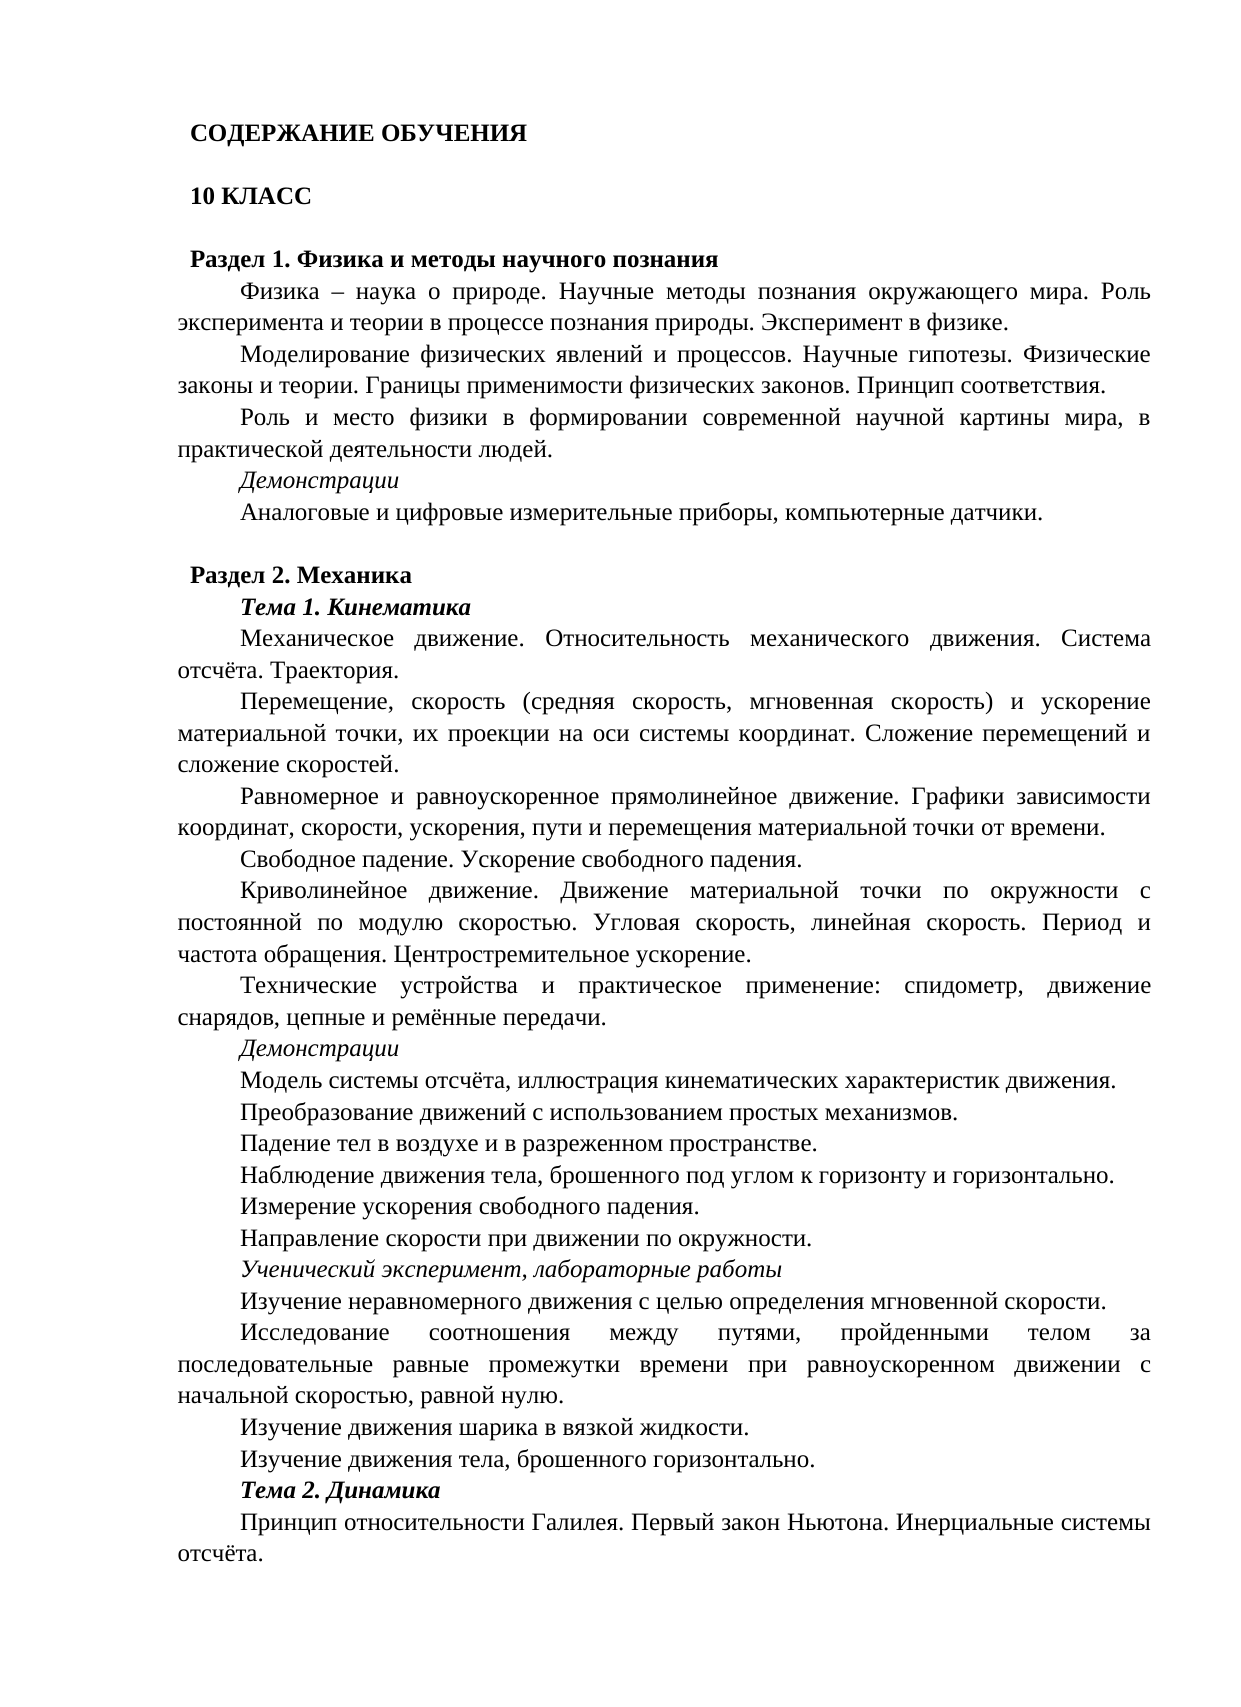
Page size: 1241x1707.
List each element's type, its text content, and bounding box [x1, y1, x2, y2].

text Механическое движение. Относительность механического движения. Система отсчёта. Траектория. [177, 623, 1152, 683]
text Изучение неравномерного движения с целью определения мгновенной скорости. [177, 1286, 1152, 1315]
text Роль и место физики в формировании современной научной картины мира, в практической деятельности людей. [177, 402, 1152, 462]
text Физика – наука о природе. Научные методы познания окружающего мира. Роль эксперимента и теории в процессе познания природы. Эксперимент в физике. [177, 276, 1152, 336]
text Раздел 1. Физика и методы научного познания [190, 244, 1152, 273]
text 10 КЛАСС [190, 181, 1152, 210]
text Свободное падение. Ускорение свободного падения. [177, 844, 1152, 873]
text Модель системы отсчёта, иллюстрация кинематических характеристик движения. [177, 1065, 1152, 1094]
text Тема 2. Динамика [177, 1475, 1152, 1504]
text Равномерное и равноускоренное прямолинейное движение. Графики зависимости координат, скорости, ускорения, пути и перемещения материальной точки от времени. [177, 781, 1152, 841]
text Раздел 2. Механика [190, 560, 1152, 589]
text Измерение ускорения свободного падения. [177, 1191, 1152, 1220]
text Технические устройства и практическое применение: спидометр, движение снарядов, цепные и ремённые передачи. [177, 970, 1152, 1031]
text Демонстрации [177, 1033, 1152, 1062]
text Исследование соотношения между путями, пройденными телом за последовательные равные промежутки времени при равноускоренном движении с начальной скоростью, равной нулю. [177, 1317, 1152, 1409]
text Криволинейное движение. Движение материальной точки по окружности с постоянной по модулю скоростью. Угловая скорость, линейная скорость. Период и частота обращения. Центростремительное ускорение. [177, 876, 1152, 967]
text Падение тел в воздухе и в разреженном пространстве. [177, 1128, 1152, 1157]
text Изучение движения тела, брошенного горизонтально. [177, 1444, 1152, 1472]
text Направление скорости при движении по окружности. [177, 1223, 1152, 1252]
text Аналоговые и цифровые измерительные приборы, компьютерные датчики. [177, 497, 1152, 526]
text Перемещение, скорость (средняя скорость, мгновенная скорость) и ускорение материальной точки, их проекции на оси системы координат. Сложение перемещений и сложение скоростей. [177, 686, 1152, 778]
text Преобразование движений с использованием простых механизмов. [177, 1097, 1152, 1125]
text Ученический эксперимент, лабораторные работы [177, 1254, 1152, 1283]
text Тема 1. Кинематика [177, 592, 1152, 620]
text Моделирование физических явлений и процессов. Научные гипотезы. Физические законы и теории. Границы применимости физических законов. Принцип соответствия. [177, 339, 1152, 399]
text Наблюдение движения тела, брошенного под углом к горизонту и горизонтально. [177, 1160, 1152, 1188]
text Принцип относительности Галилея. Первый закон Ньютона. Инерциальные системы отсчёта. [177, 1507, 1152, 1567]
text СОДЕРЖАНИЕ ОБУЧЕНИЯ [190, 118, 1152, 147]
text Демонстрации [177, 465, 1152, 494]
text Изучение движения шарика в вязкой жидкости. [177, 1412, 1152, 1441]
